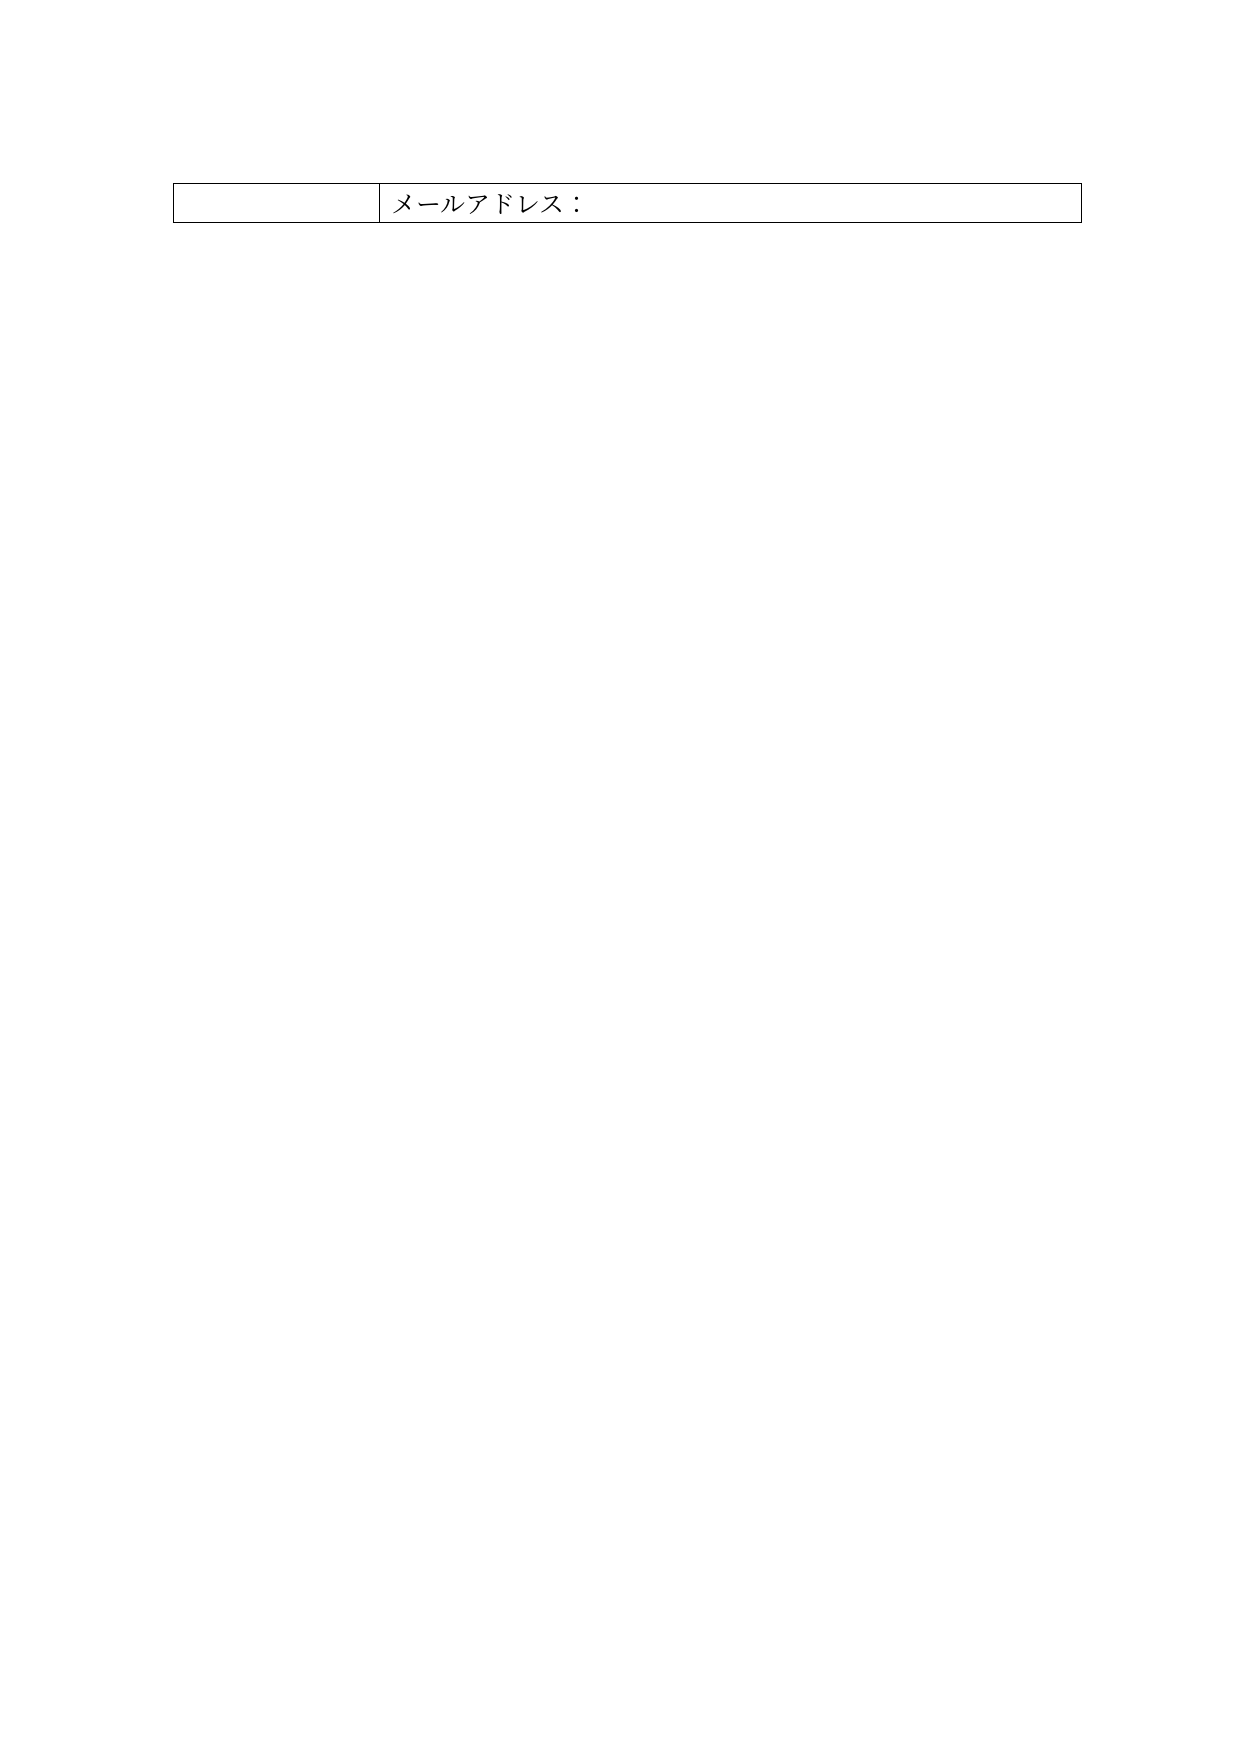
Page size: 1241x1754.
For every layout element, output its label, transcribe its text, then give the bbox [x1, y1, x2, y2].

table_cell 担当者連絡先 [174, 184, 379, 222]
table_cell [380, 184, 1081, 222]
